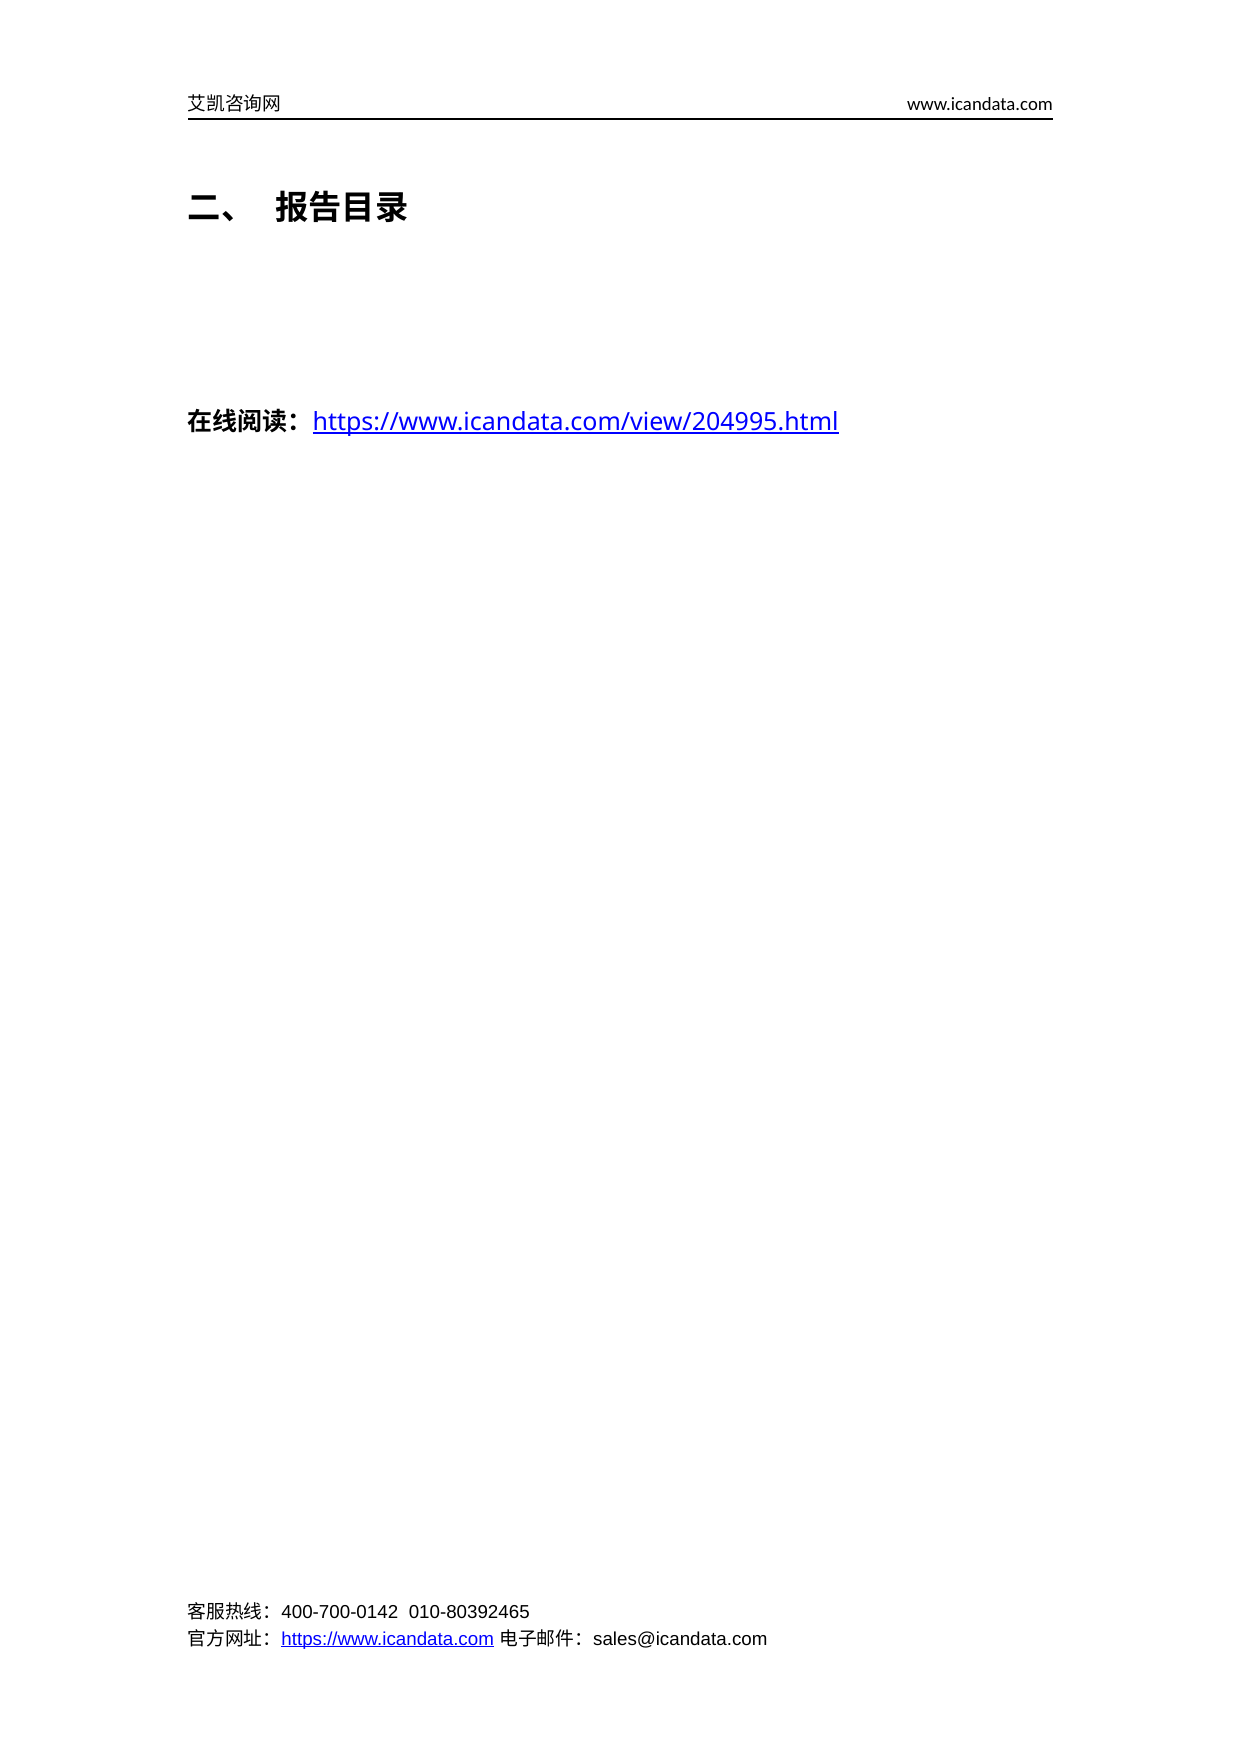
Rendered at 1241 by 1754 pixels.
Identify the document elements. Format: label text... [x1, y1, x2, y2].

text 在线阅读：https://www.icandata.com/view/204995.html [187, 387, 1053, 452]
subtitle 报告目录 [187, 172, 1053, 237]
